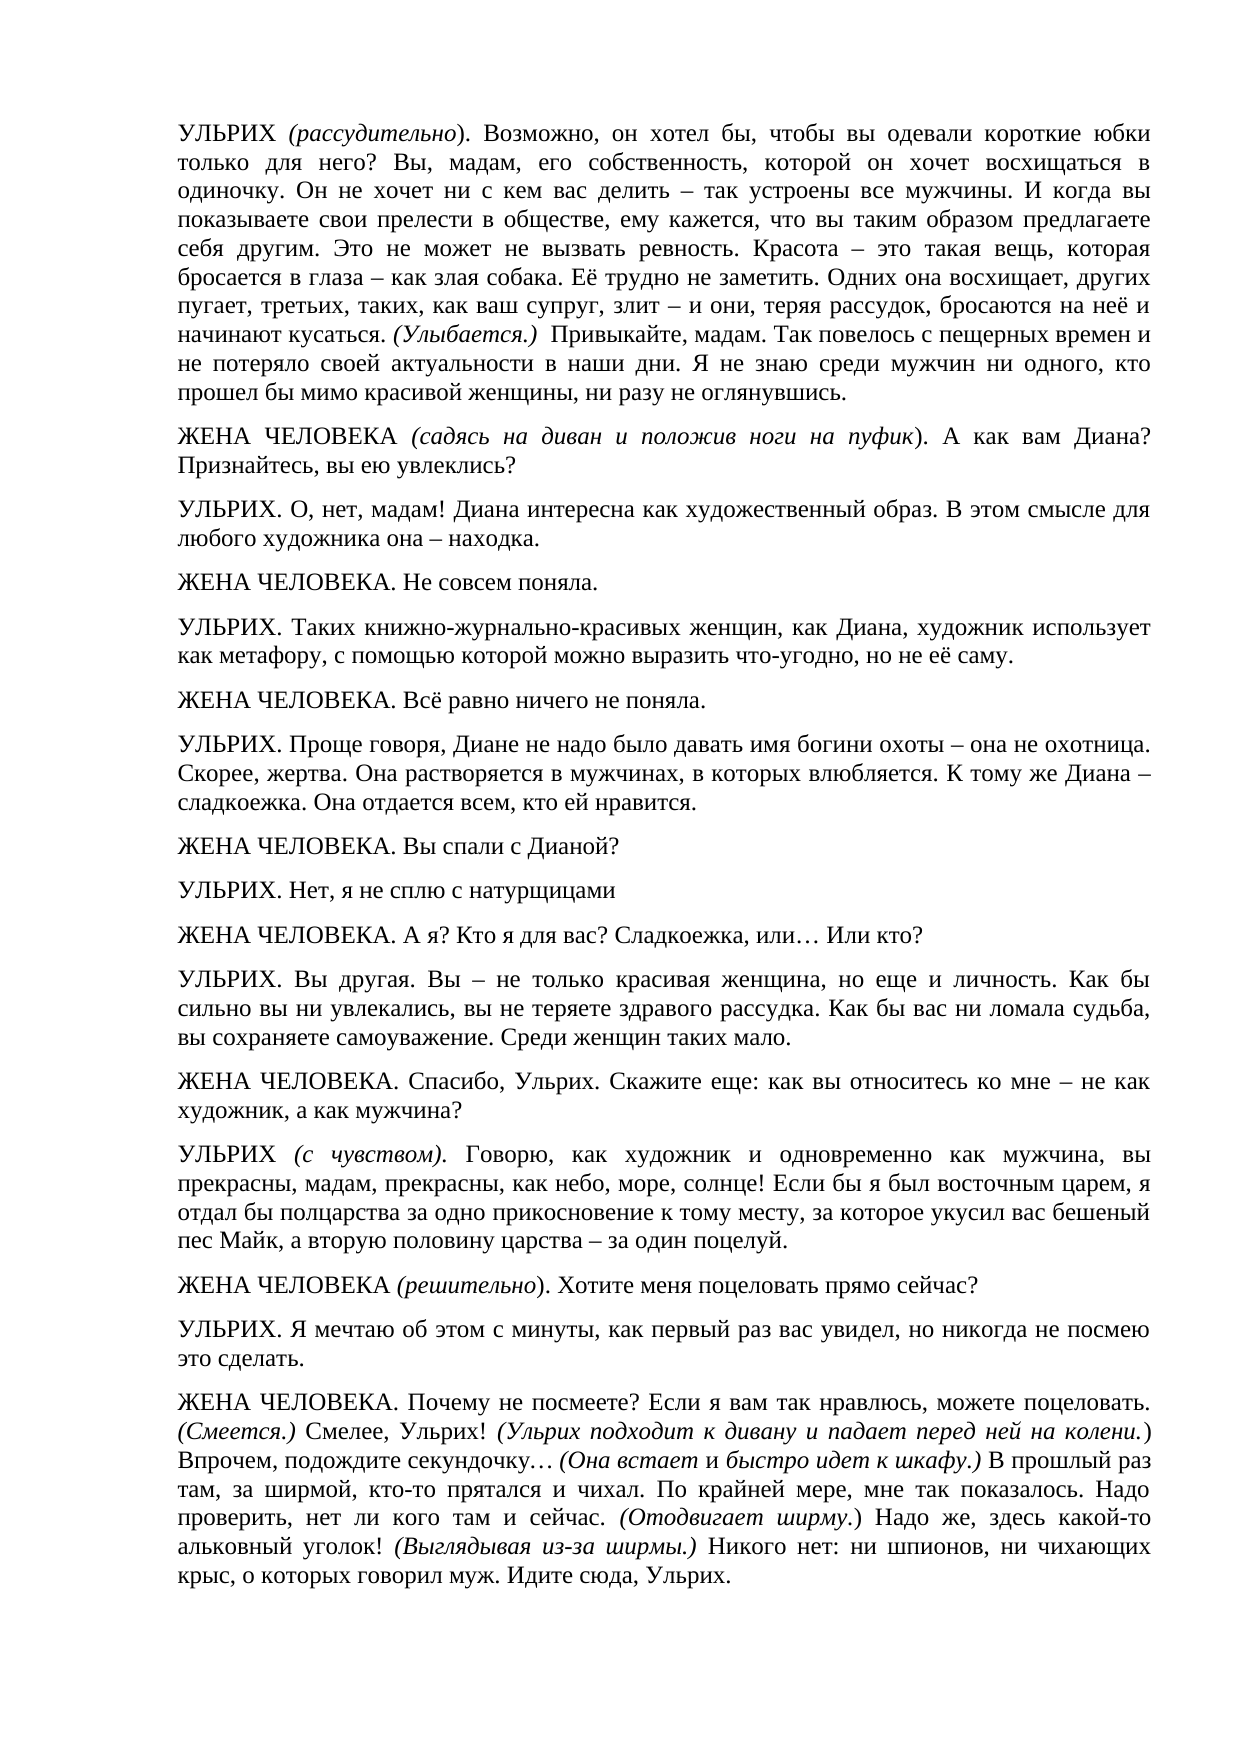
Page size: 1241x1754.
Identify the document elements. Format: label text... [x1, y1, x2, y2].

text ЖЕНА ЧЕЛОВЕКА. Не совсем поняла. [177, 567, 1152, 596]
text ЖЕНА ЧЕЛОВЕКА (садясь на диван и положив ноги на пуфик). А как вам Диана? Признайтесь, вы ею увлеклись? [177, 421, 1152, 479]
text УЛЬРИХ. Таких книжно-журнально-красивых женщин, как Диана, художник использует как метафору, с помощью которой можно выразить что-угодно, но не её саму. [177, 612, 1152, 669]
text УЛЬРИХ (рассудительно). Возможно, он хотел бы, чтобы вы одевали короткие юбки только для него? Вы, мадам, его собственность, которой он хочет восхищаться в одиночку. Он не хочет ни с кем вас делить – так устроены все мужчины. И когда вы показываете свои прелести в обществе, ему кажется, что вы таким образом предлагаете себя другим. Это не может не вызвать ревность. Красота – это такая вещь, которая бросается в глаза – как злая собака. Её трудно не заметить. Одних она восхищает, других пугает, третьих, таких, как ваш супруг, злит – и они, теряя рассудок, бросаются на неё и начинают кусаться. (Улыбается.) Привыкайте, мадам. Так повелось с пещерных времен и не потеряло своей актуальности в наши дни. Я не знаю среди мужчин ни одного, кто прошел бы мимо красивой женщины, ни разу не оглянувшись. [177, 118, 1152, 406]
text УЛЬРИХ. Вы другая. Вы – не только красивая женщина, но еще и личность. Как бы сильно вы ни увлекались, вы не теряете здравого рассудка. Как бы вас ни ломала судьба, вы сохраняете самоуважение. Среди женщин таких мало. [177, 964, 1152, 1051]
text ЖЕНА ЧЕЛОВЕКА. Спасибо, Ульрих. Скажите еще: как вы относитесь ко мне – не как художник, а как мужчина? [177, 1066, 1152, 1124]
text ЖЕНА ЧЕЛОВЕКА (решительно). Хотите меня поцеловать прямо сейчас? [177, 1270, 1152, 1299]
text ЖЕНА ЧЕЛОВЕКА. А я? Кто я для вас? Сладкоежка, или… Или кто? [177, 920, 1152, 949]
text ЖЕНА ЧЕЛОВЕКА. Всё равно ничего не поняла. [177, 685, 1152, 714]
text УЛЬРИХ. Нет, я не сплю с натурщицами [177, 876, 1152, 904]
text ЖЕНА ЧЕЛОВЕКА. Почему не посмеете? Если я вам так нравлюсь, можете поцеловать. (Смеется.) Смелее, Ульрих! (Ульрих подходит к дивану и падает перед ней на колени.) Впрочем, подождите секундочку… (Она встает и быстро идет к шкафу.) В прошлый раз там, за ширмой, кто-то прятался и чихал. По крайней мере, мне так показалось. Надо проверить, нет ли кого там и сейчас. (Отодвигает ширму.) Надо же, здесь какой-то альковный уголок! (Выглядывая из-за ширмы.) Никого нет: ни шпионов, ни чихающих крыс, о которых говорил муж. Идите сюда, Ульрих. [177, 1387, 1152, 1589]
text УЛЬРИХ. Проще говоря, Диане не надо было давать имя богини охоты – она не охотница. Скорее, жертва. Она растворяется в мужчинах, в которых влюбляется. К тому же Диана – сладкоежка. Она отдается всем, кто ей нравится. [177, 729, 1152, 816]
text УЛЬРИХ. Я мечтаю об этом с минуты, как первый раз вас увидел, но никогда не посмею это сделать. [177, 1314, 1152, 1372]
text УЛЬРИХ (с чувством). Говорю, как художник и одновременно как мужчина, вы прекрасны, мадам, прекрасны, как небо, море, солнце! Если бы я был восточным царем, я отдал бы полцарства за одно прикосновение к тому месту, за которое укусил вас бешеный пес Майк, а вторую половину царства – за один поцелуй. [177, 1139, 1152, 1254]
text УЛЬРИХ. О, нет, мадам! Диана интересна как художественный образ. В этом смысле для любого художника она – находка. [177, 494, 1152, 552]
text ЖЕНА ЧЕЛОВЕКА. Вы спали с Дианой? [177, 831, 1152, 860]
